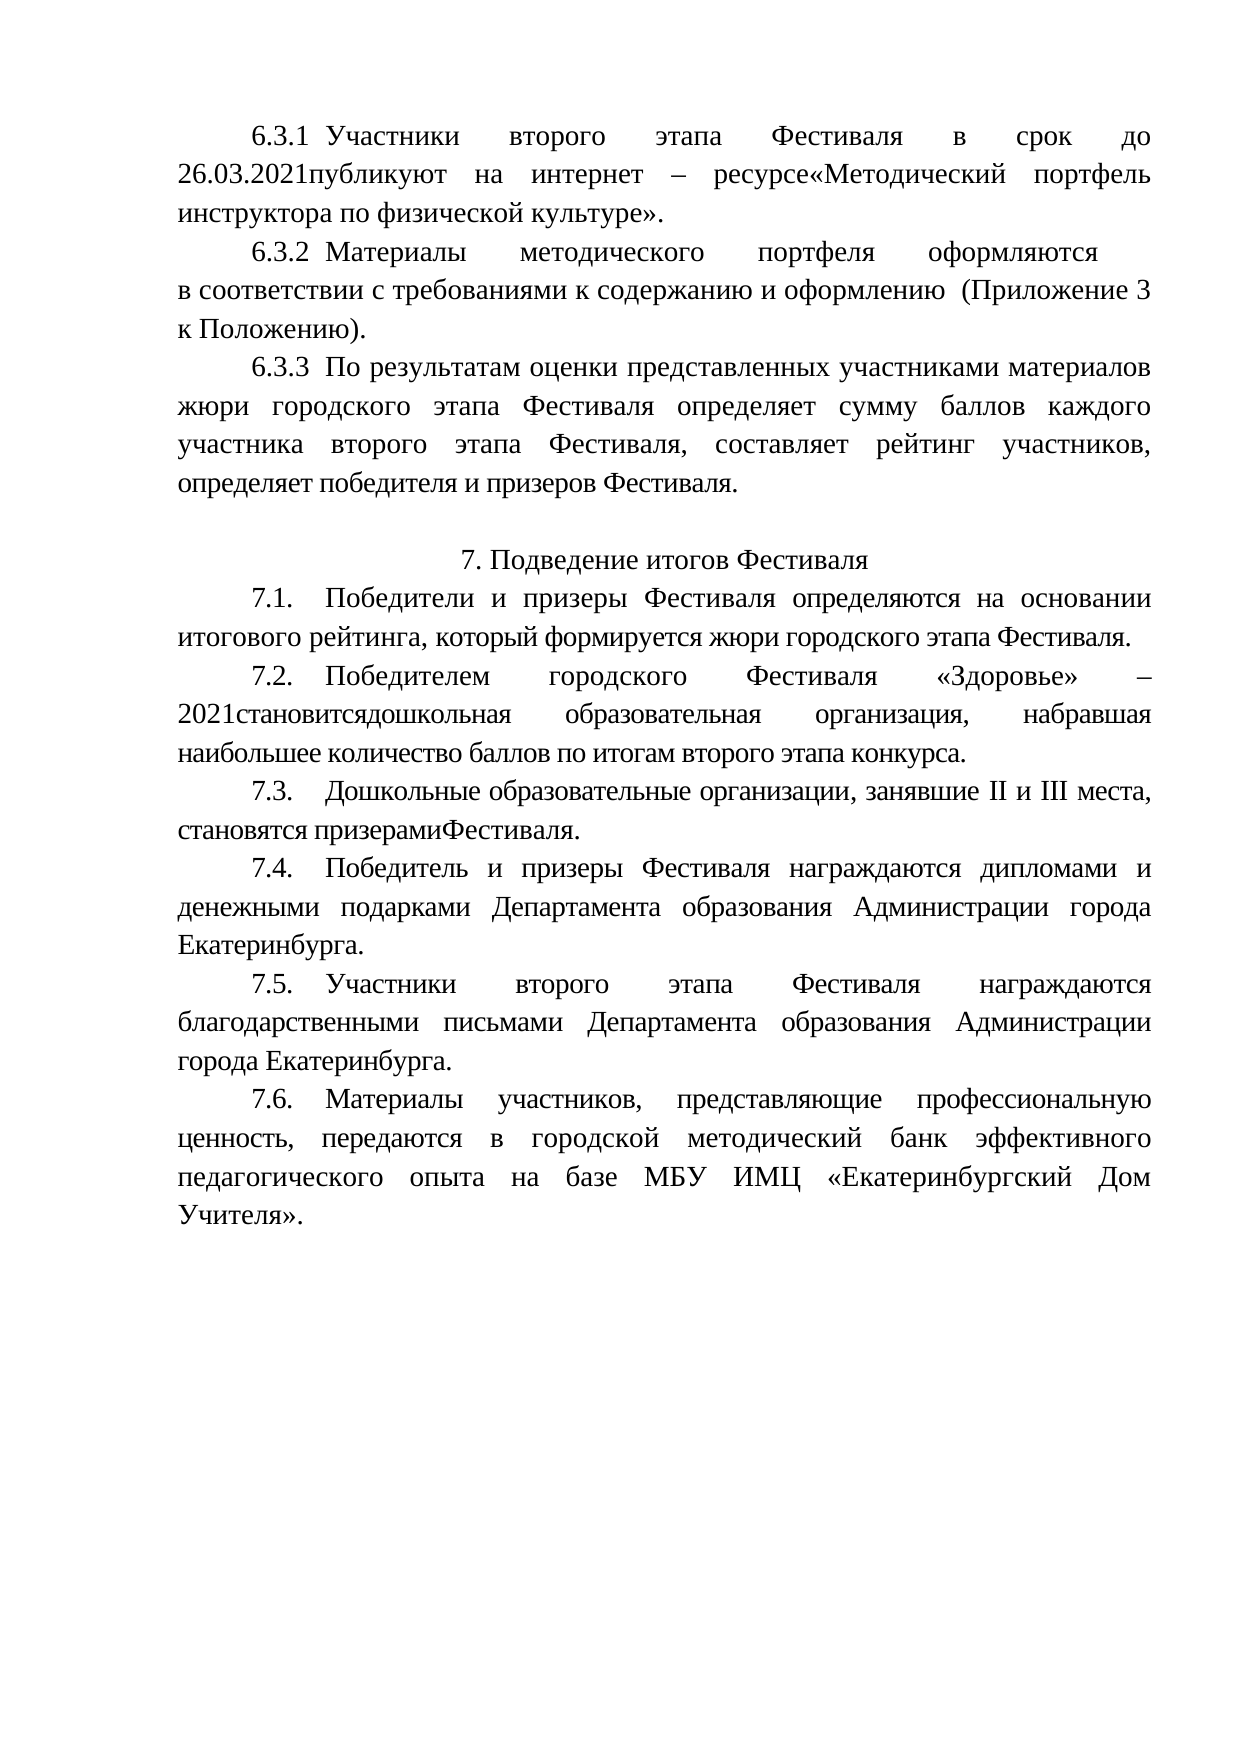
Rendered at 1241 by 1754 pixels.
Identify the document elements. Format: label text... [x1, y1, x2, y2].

list По результатам оценки представленных участниками материалов жюри городского этапа Фестиваля определяет сумму баллов каждого участника второго этапа Фестиваля, составляет рейтинг участников, определяет победителя и призеров Фестиваля. [177, 349, 1152, 498]
list Материалы участников, представляющие профессиональную ценность, передаются в городской методический банк эффективного педагогического опыта на базе МБУ ИМЦ «Екатеринбургский Дом Учителя». [177, 1082, 1152, 1231]
list Участники второго этапа Фестиваля в срок до 26.03.2021публикуют на интернет – ресурсе«Методический портфель инструктора по физической культуре». [177, 118, 1152, 229]
text 7. Подведение итогов Фестиваля [177, 542, 1152, 576]
list Дошкольные образовательные организации, занявшие II и III места, становятся призерамиФестиваля. [177, 773, 1152, 845]
list Участники второго этапа Фестиваля награждаются благодарственными письмами Департамента образования Администрации города Екатеринбурга. [177, 966, 1152, 1077]
list Материалы методического портфеля оформляются в соответствии с требованиями к содержанию и оформлению (Приложение 3 к Положению). [177, 234, 1152, 344]
list Победитель и призеры Фестиваля награждаются дипломами и денежными подарками Департамента образования Администрации города Екатеринбурга. [177, 850, 1152, 961]
list Победителем городского Фестиваля «Здоровье» – 2021становитсядошкольная образовательная организация, набравшая наибольшее количество баллов по итогам второго этапа конкурса. [177, 658, 1152, 768]
list Победители и призеры Фестиваля определяются на основании итогового рейтинга, который формируется жюри городского этапа Фестиваля. [177, 581, 1152, 653]
